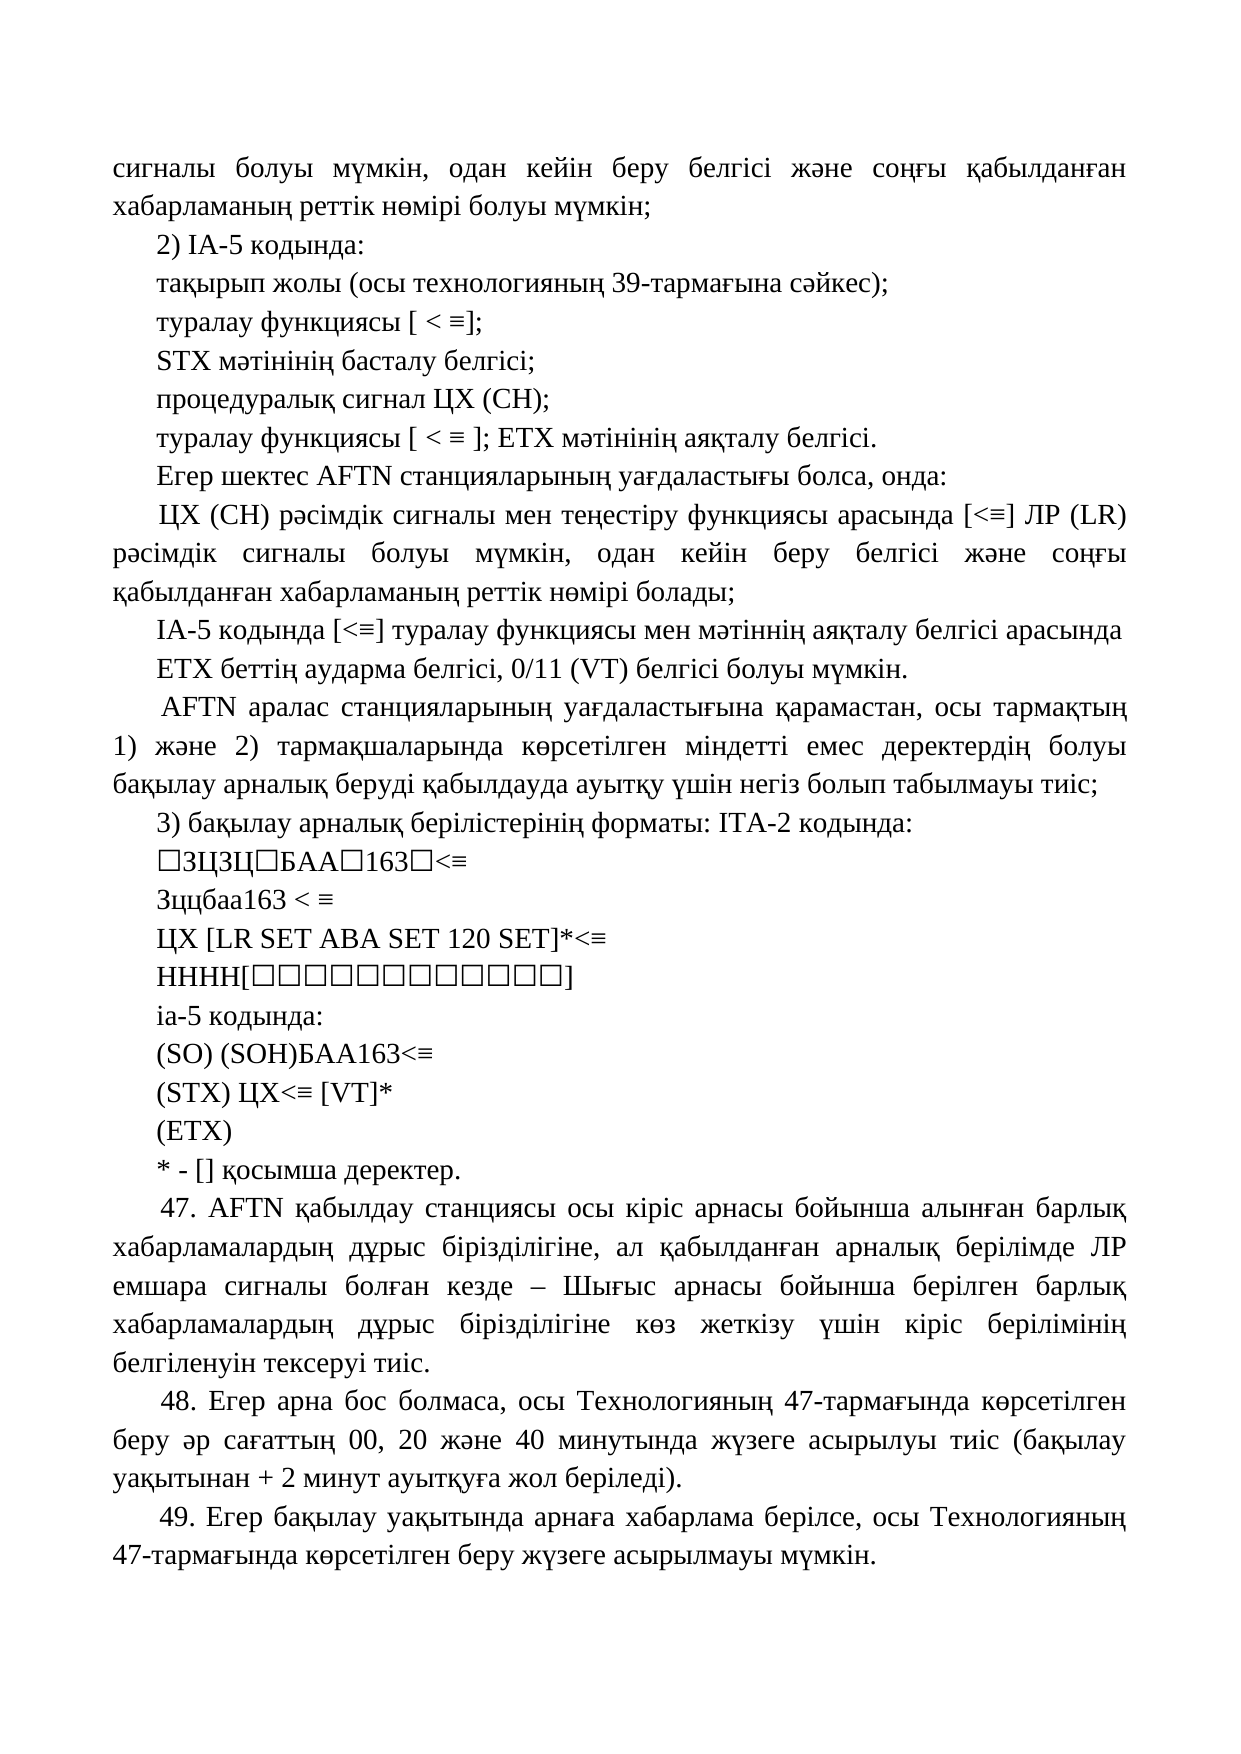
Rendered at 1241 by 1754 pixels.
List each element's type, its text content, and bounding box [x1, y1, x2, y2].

text туралау функциясы [ < ≡ ]; ETX мәтінінің аяқталу белгісі. [112, 420, 1128, 453]
text IA-5 кодында [<≡] туралау функциясы мен мәтіннің аяқталу белгісі арасында [112, 612, 1128, 646]
text (SO) (SOH)БАА163<≡ [112, 1036, 1128, 1070]
text Зццбаа163 < ≡ [112, 882, 1128, 916]
text 49. Егер бақылау уақытында арнаға хабарлама берілсе, осы Технологияның 47-тармағында көрсетілген беру жүзеге асырылмауы мүмкін. [112, 1499, 1128, 1571]
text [112, 150, 1128, 222]
text 3) бақылау арналық берілістерінің форматы: ITA-2 кодында: [112, 805, 1128, 839]
text ЦХ (СН) рәсімдік сигналы мен теңестіру функциясы арасында [<≡] ЛР (LR) рәсімдік сигналы болуы мүмкін, одан кейін беру белгісі және соңғы қабылданған хабарламаның реттік нөмірі болады; [112, 497, 1128, 607]
text * - [] қосымша деректер. [112, 1152, 1128, 1186]
text (ETX) [112, 1113, 1128, 1147]
text ☐ЗЦЗЦ☐БАА☐163☐<≡ [112, 844, 1128, 877]
text Егер шектес AFTN станцияларының уағдаластығы болса, онда: [112, 458, 1128, 492]
text тақырып жолы (осы технологияның 39-тармағына сәйкес); [112, 266, 1128, 299]
text ETX беттің аударма белгісі, 0/11 (VT) белгісі болуы мүмкін. [112, 651, 1128, 684]
text 2) IA-5 кодында: [112, 227, 1128, 261]
text (STX) ЦХ<≡ [VT]* [112, 1075, 1128, 1108]
text 48. Егер арна бос болмаса, осы Технологияның 47-тармағында көрсетілген беру әр сағаттың 00, 20 және 40 минутында жүзеге асырылуы тиіс (бақылау уақытынан + 2 минут ауытқуға жол беріледі). [112, 1383, 1128, 1494]
text ЦХ [LR SET ABA SET 120 SET]*<≡ [112, 921, 1128, 954]
text процедуралық сигнал ЦХ (СН); [112, 381, 1128, 415]
text 47. AFTN қабылдау станциясы осы кіріс арнасы бойынша алынған барлық хабарламалардың дұрыс бірізділігіне, ал қабылданған арналық берілімде ЛР емшара сигналы болған кезде – Шығыс арнасы бойынша берілген барлық хабарламалардың дұрыс бірізділігіне көз жеткізу үшін кіріс берілімінің белгіленуін тексеруі тиіс. [112, 1191, 1128, 1378]
text НННН[☐☐☐☐☐☐☐☐☐☐☐☐] [112, 959, 1128, 993]
text AFTN аралас станцияларының уағдаластығына қарамастан, осы тармақтың 1) және 2) тармақшаларында көрсетілген міндетті емес деректердің болуы бақылау арналық беруді қабылдауда ауытқу үшін негіз болып табылмауы тиіс; [112, 689, 1128, 800]
text STX мәтінінің басталу белгісі; [112, 343, 1128, 376]
text туралау функциясы [ < ≡]; [112, 304, 1128, 338]
text ia-5 кодында: [112, 998, 1128, 1031]
